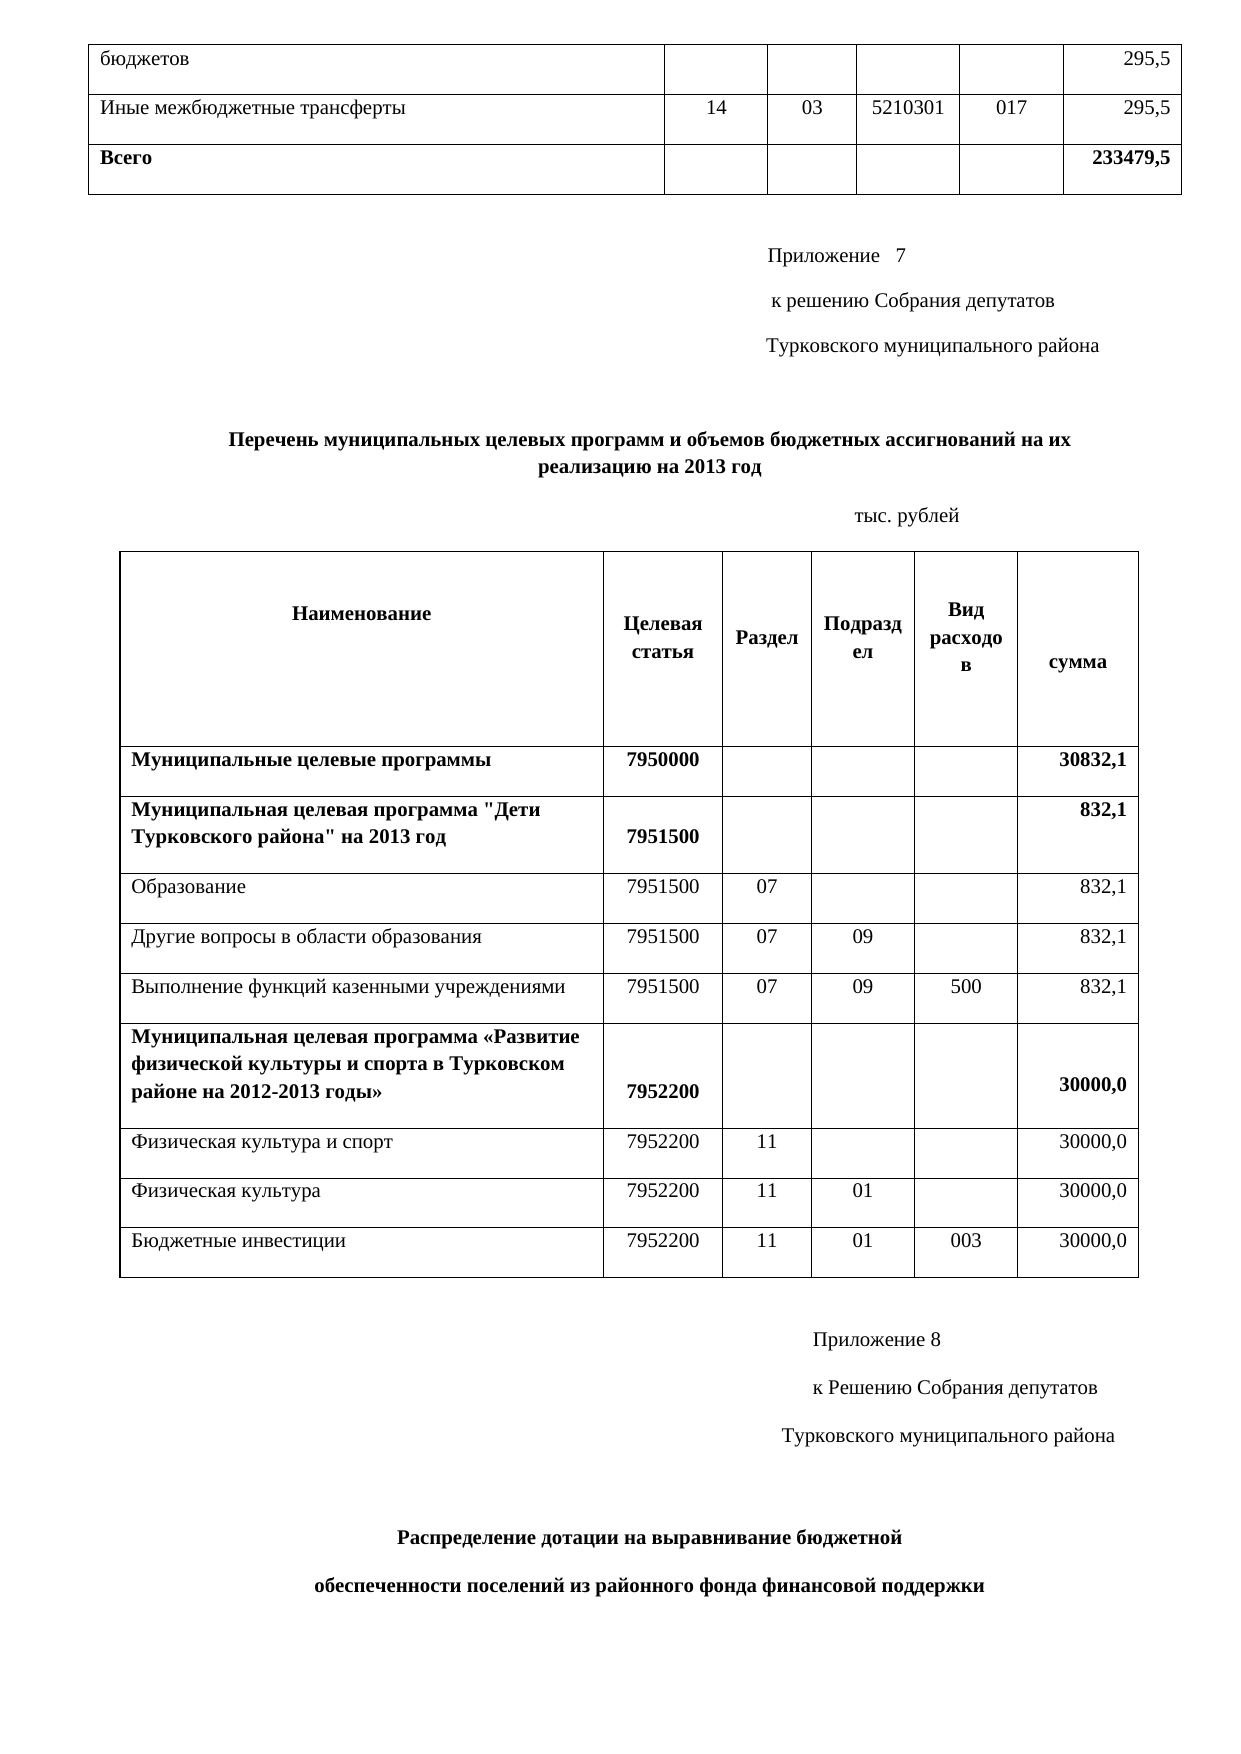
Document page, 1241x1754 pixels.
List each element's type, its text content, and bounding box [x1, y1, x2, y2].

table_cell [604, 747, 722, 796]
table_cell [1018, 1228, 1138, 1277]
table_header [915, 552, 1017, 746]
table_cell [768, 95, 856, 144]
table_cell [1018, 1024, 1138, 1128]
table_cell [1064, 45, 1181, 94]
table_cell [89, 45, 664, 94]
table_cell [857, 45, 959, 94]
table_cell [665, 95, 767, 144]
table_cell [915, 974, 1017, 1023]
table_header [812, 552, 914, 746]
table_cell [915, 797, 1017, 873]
text Перечень муниципальных целевых программ и объемов бюджетных ассигнований на их реализацию на 2013 год [177, 427, 1122, 478]
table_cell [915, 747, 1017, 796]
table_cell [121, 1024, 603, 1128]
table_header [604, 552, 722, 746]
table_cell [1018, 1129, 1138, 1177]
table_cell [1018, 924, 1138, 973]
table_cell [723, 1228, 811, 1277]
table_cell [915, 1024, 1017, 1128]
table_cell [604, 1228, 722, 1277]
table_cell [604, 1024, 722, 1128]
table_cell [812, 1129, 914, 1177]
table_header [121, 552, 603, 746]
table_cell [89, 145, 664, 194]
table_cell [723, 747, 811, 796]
text к решению Собрания депутатов [177, 288, 1122, 312]
text обеспеченности поселений из районного фонда финансовой поддержки [177, 1573, 1122, 1597]
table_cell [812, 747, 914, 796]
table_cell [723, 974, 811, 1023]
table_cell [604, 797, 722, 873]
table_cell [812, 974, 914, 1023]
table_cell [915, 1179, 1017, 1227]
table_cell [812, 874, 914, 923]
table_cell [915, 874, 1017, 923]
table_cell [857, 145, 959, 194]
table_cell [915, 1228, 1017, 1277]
text Приложение 7 [767, 243, 1122, 267]
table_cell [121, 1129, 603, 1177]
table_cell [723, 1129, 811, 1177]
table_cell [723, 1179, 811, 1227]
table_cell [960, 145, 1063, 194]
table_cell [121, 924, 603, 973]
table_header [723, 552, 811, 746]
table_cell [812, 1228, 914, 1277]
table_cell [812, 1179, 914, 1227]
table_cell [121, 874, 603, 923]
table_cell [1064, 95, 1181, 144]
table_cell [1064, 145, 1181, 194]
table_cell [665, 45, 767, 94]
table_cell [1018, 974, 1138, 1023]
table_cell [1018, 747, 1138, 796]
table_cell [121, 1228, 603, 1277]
text к Решению Собрания депутатов [177, 1375, 1122, 1399]
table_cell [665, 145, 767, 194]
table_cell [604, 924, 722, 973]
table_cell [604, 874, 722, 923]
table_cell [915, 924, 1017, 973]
text Турковского муниципального района [177, 1423, 1122, 1447]
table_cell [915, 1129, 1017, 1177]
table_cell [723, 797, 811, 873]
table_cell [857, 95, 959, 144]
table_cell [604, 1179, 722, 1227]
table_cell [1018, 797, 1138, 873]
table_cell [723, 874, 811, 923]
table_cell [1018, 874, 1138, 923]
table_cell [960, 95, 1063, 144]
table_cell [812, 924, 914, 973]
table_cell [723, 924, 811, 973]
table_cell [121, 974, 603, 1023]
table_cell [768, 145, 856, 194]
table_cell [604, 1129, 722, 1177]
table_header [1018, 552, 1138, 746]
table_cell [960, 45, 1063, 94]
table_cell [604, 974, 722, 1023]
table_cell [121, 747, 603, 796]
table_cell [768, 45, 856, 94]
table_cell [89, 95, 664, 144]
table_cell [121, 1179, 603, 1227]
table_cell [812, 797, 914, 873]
text Приложение 8 [177, 1326, 1122, 1351]
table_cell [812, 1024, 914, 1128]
text Распределение дотации на выравнивание бюджетной [177, 1525, 1122, 1549]
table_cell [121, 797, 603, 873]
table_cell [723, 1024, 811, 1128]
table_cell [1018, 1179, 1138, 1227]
text тыс. рублей [177, 503, 1122, 527]
text Турковского муниципального района [177, 333, 1122, 357]
